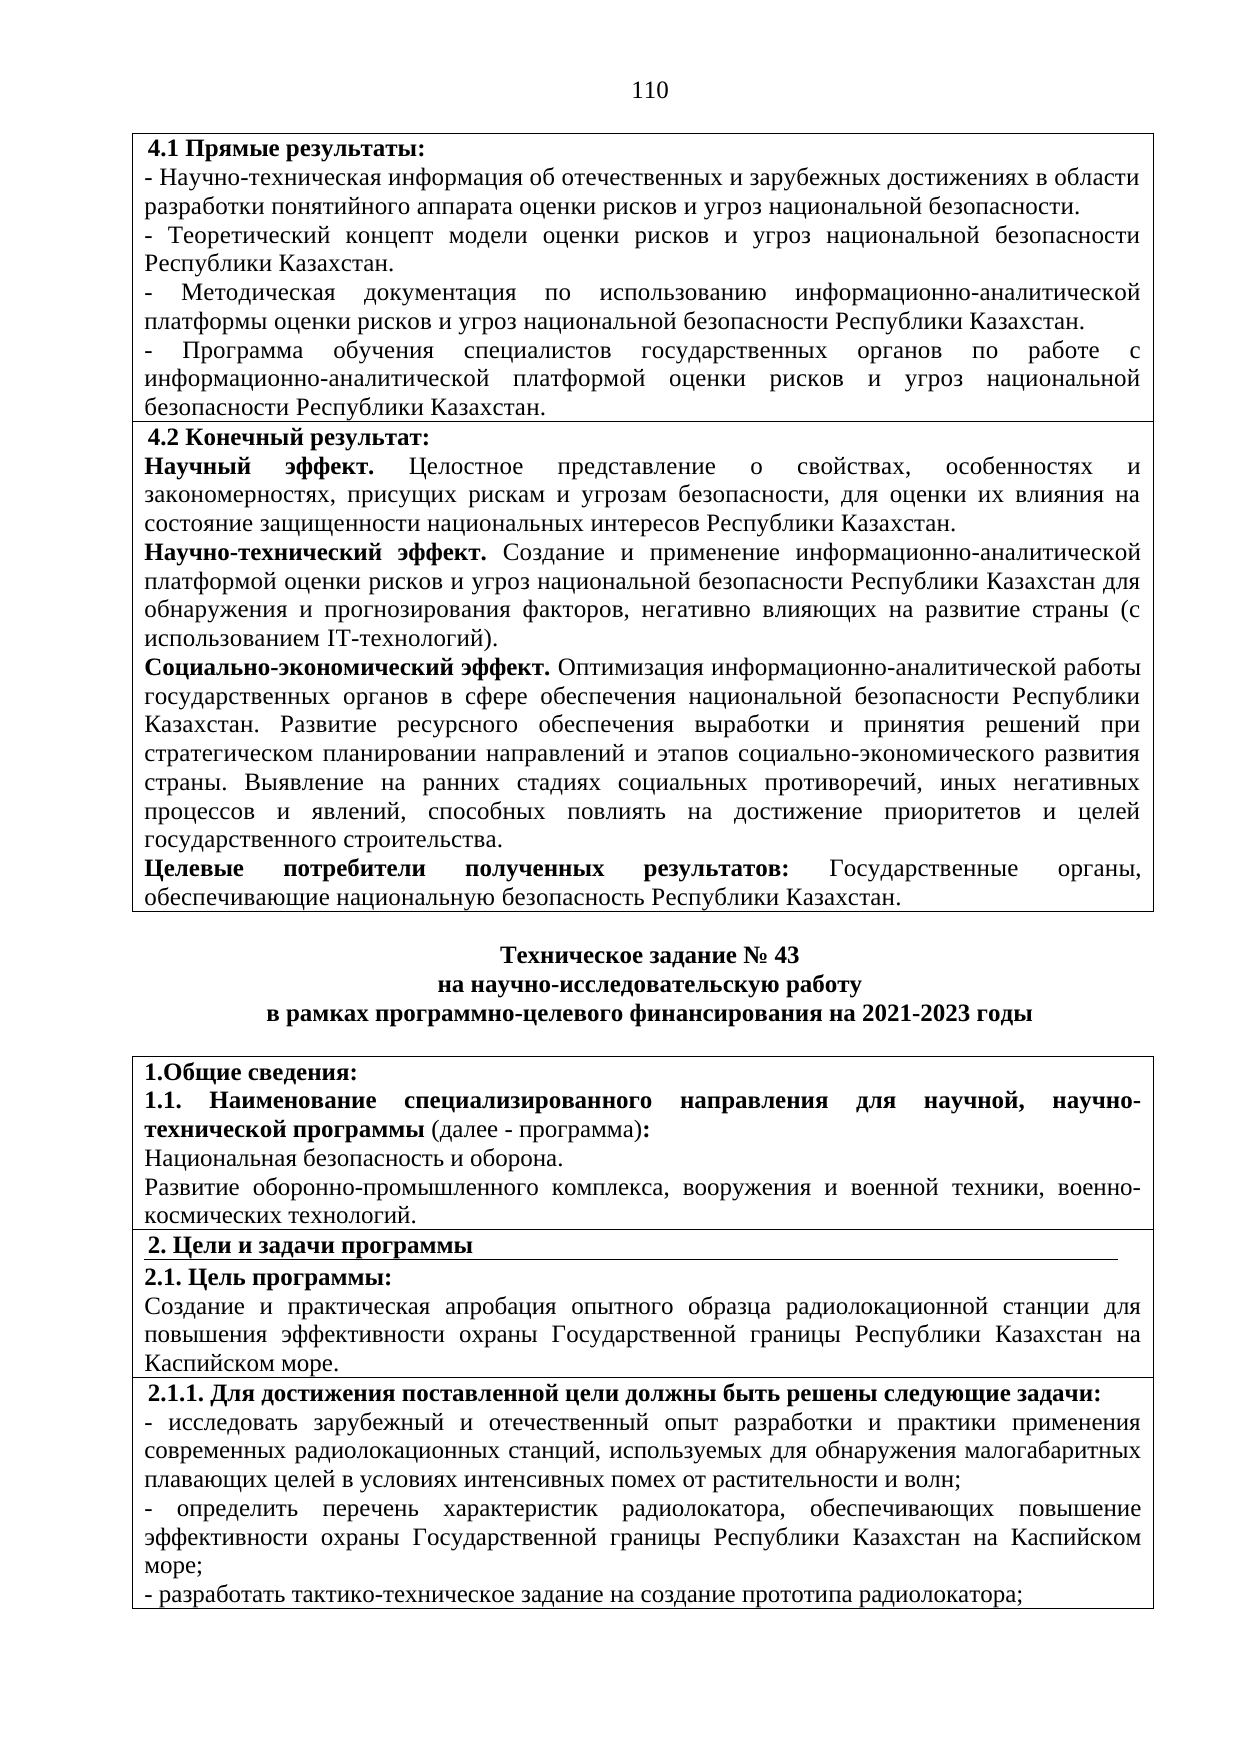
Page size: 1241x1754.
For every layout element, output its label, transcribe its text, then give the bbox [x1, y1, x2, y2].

text в рамках программно-целевого финансирования на 2021-2023 годы [118, 998, 1181, 1027]
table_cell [133, 134, 1153, 421]
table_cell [133, 1378, 1153, 1608]
text Техническое задание № 43 [118, 941, 1181, 969]
table_cell 4.2 Конечный результат: Научный эффект. Целостное представление о свойствах, особенностях и закономерностях, присущих рискам и угрозам безопасности, для оценки их влияния на состояние защищенности национальных интересов Республики Казахстан. Научно-технический эффект. Создание и применение информационно-аналитической платформой оценки рисков и угроз национальной безопасности Республики Казахстан для обнаружения и прогнозирования факторов, негативно влияющих на развитие страны (с использованием IT-технологий). Социально-экономический эффект. Оптимизация информационно-аналитической работы государственных органов в сфере обеспечения национальной безопасности Республики Казахстан. Развитие ресурсного обеспечения выработки и принятия решений при стратегическом планировании направлений и этапов социально-экономического развития страны. Выявление на ранних стадиях социальных противоречий, иных негативных процессов и явлений, способных повлиять на достижение приоритетов и целей государственного строительства. Целевые потребители полученных результатов: Государственные органы, обеспечивающие национальную безопасность Республики Казахстан. [133, 422, 1153, 911]
text на научно-исследовательскую работу [118, 969, 1181, 998]
table_cell 2. Цели и задачи программы 2.1. Цель программы: Создание и практическая апробация опытного образца радиолокационной станции для повышения эффективности охраны Государственной границы Республики Казахстан на Каспийском море. [133, 1230, 1153, 1377]
table_header 1.Общие сведения: 1.1. Наименование специализированного направления для научной, научно-технической программы (далее - программа): Национальная безопасность и оборона. Развитие оборонно-промышленного комплекса, вооружения и военной техники, военно-космических технологий. [133, 1057, 1153, 1229]
